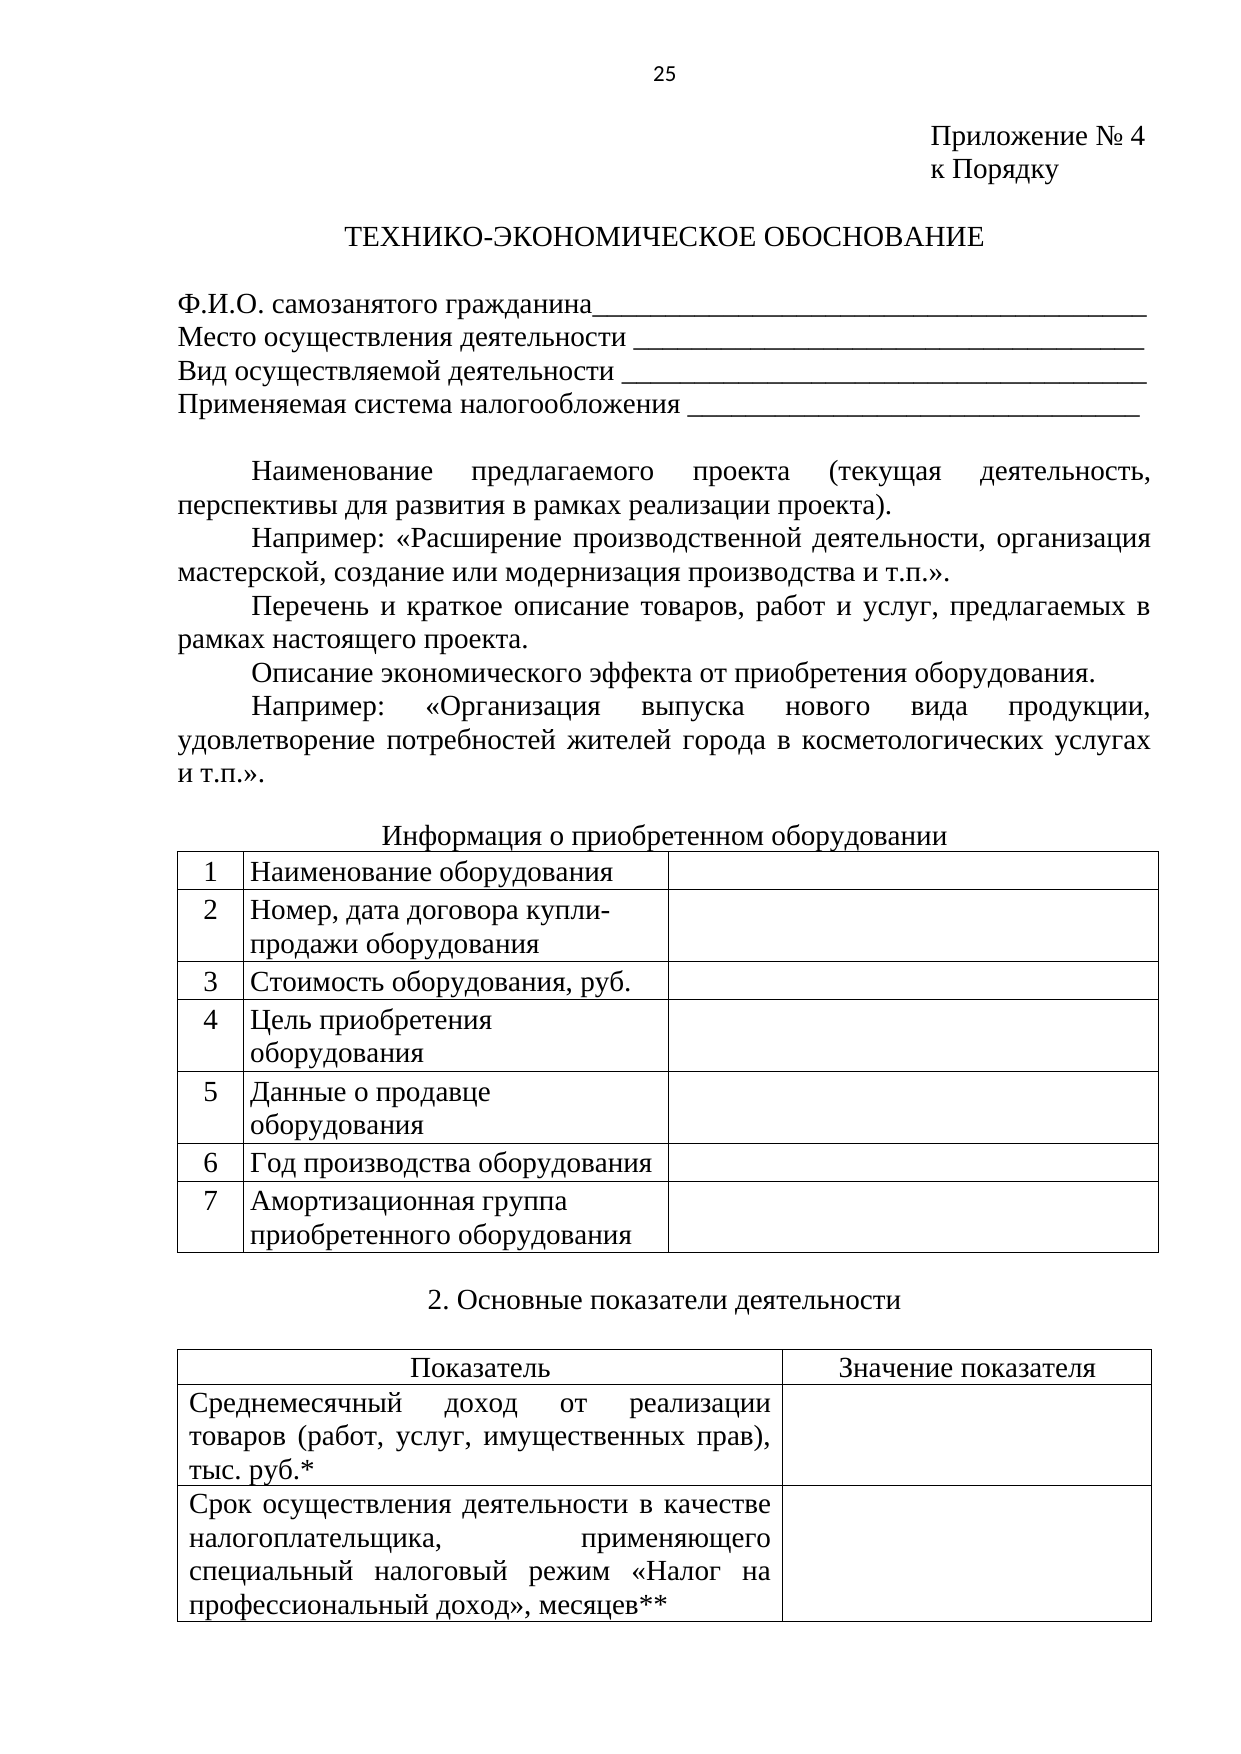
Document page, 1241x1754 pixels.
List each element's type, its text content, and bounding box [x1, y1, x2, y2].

table_cell Срок осуществления деятельности в качестве налогоплательщика, применяющего специальный налоговый режим «Налог на профессиональный доход», месяцев** [178, 1486, 782, 1621]
table_cell Номер, дата договора купли-продажи оборудования [244, 890, 668, 961]
table_cell [669, 890, 1158, 961]
table_cell Стоимость оборудования, руб. [244, 962, 668, 999]
table_cell Амортизационная группа приобретенного оборудования [244, 1182, 668, 1252]
table_cell 4 [178, 1000, 243, 1071]
text ТЕХНИКО-ЭКОНОМИЧЕСКОЕ ОБОСНОВАНИЕ [177, 219, 1152, 252]
table_cell Данные о продавце оборудования [244, 1072, 668, 1142]
table_cell 2 [178, 890, 243, 961]
text Приложение № 4 [177, 118, 1152, 152]
text Информация о приобретенном оборудовании [177, 818, 1152, 851]
text 2. Основные показатели деятельности [177, 1282, 1152, 1316]
text Например: «Организация выпуска нового вида продукции, удовлетворение потребностей жителей города в косметологических услугах и т.п.». [177, 688, 1152, 789]
text Применяемая система налогообложения _______________________________ [177, 386, 1152, 420]
text Место осуществления деятельности ___________________________________ [177, 319, 1152, 353]
table_cell [669, 1072, 1158, 1142]
table_cell [669, 1144, 1158, 1181]
table_cell 7 [178, 1182, 243, 1252]
table_cell [669, 962, 1158, 999]
table_cell [669, 1182, 1158, 1252]
text Описание экономического эффекта от приобретения оборудования. [177, 655, 1152, 688]
text к Порядку [177, 152, 1152, 185]
table_cell 6 [178, 1144, 243, 1181]
text Вид осуществляемой деятельности ____________________________________ [177, 353, 1152, 386]
table_header [669, 852, 1158, 889]
text Наименование предлагаемого проекта (текущая деятельность, перспективы для развития в рамках реализации проекта). [177, 453, 1152, 521]
table_header Показатель [178, 1350, 782, 1384]
table_cell 3 [178, 962, 243, 999]
table_header Значение показателя [783, 1350, 1151, 1384]
table_cell [783, 1385, 1151, 1485]
table_header Наименование оборудования [244, 852, 668, 889]
text Например: «Расширение производственной деятельности, организация мастерской, создание или модернизация производства и т.п.». [177, 521, 1152, 588]
table_cell [783, 1486, 1151, 1621]
table_cell [669, 1000, 1158, 1071]
table_cell Год производства оборудования [244, 1144, 668, 1181]
table_cell Цель приобретения оборудования [244, 1000, 668, 1071]
text Перечень и краткое описание товаров, работ и услуг, предлагаемых в рамках настоящего проекта. [177, 588, 1152, 655]
table_header 1 [178, 852, 243, 889]
text Ф.И.О. самозанятого гражданина______________________________________ [177, 286, 1152, 319]
table_cell 5 [178, 1072, 243, 1142]
table_cell Среднемесячный доход от реализации товаров (работ, услуг, имущественных прав), тыс. руб.* [178, 1385, 782, 1485]
